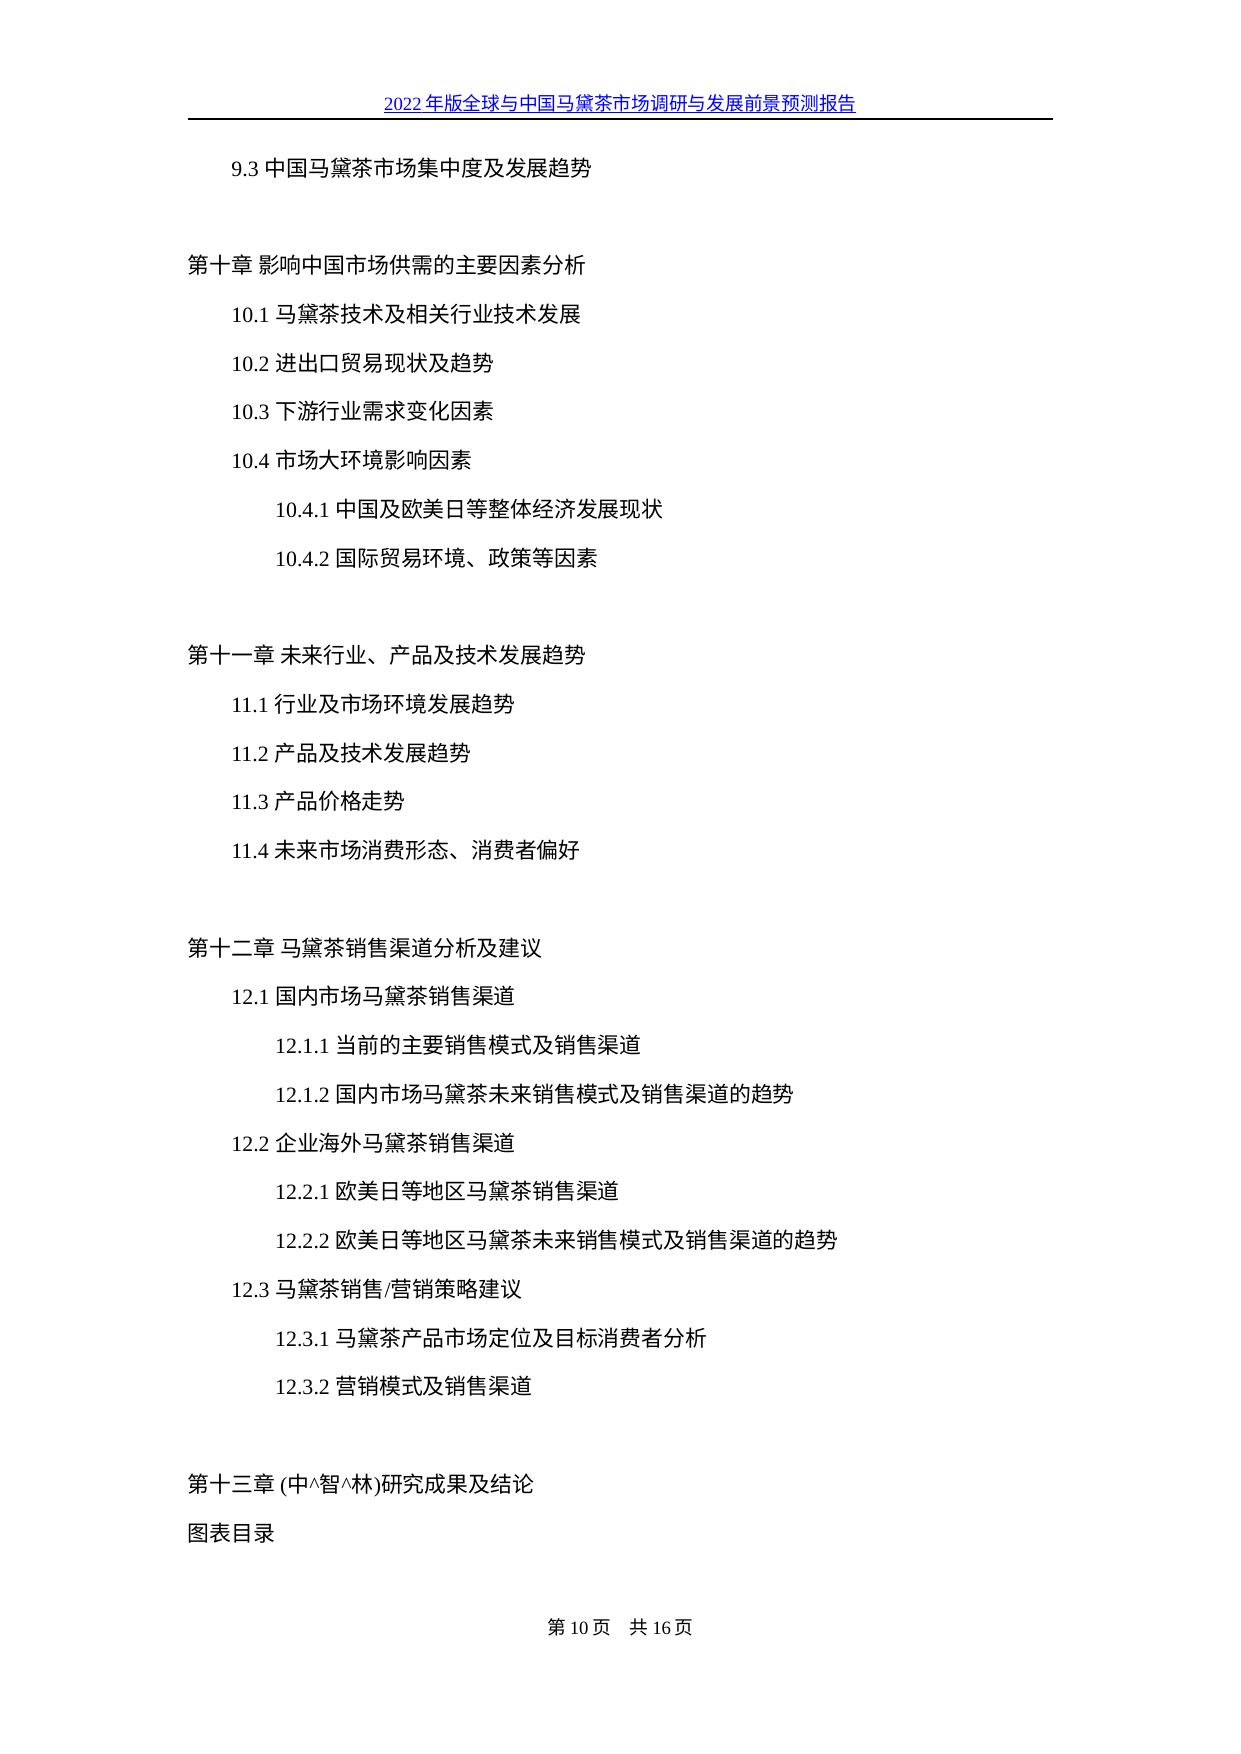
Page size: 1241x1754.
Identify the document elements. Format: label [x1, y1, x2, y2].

text [187, 150, 1053, 1548]
